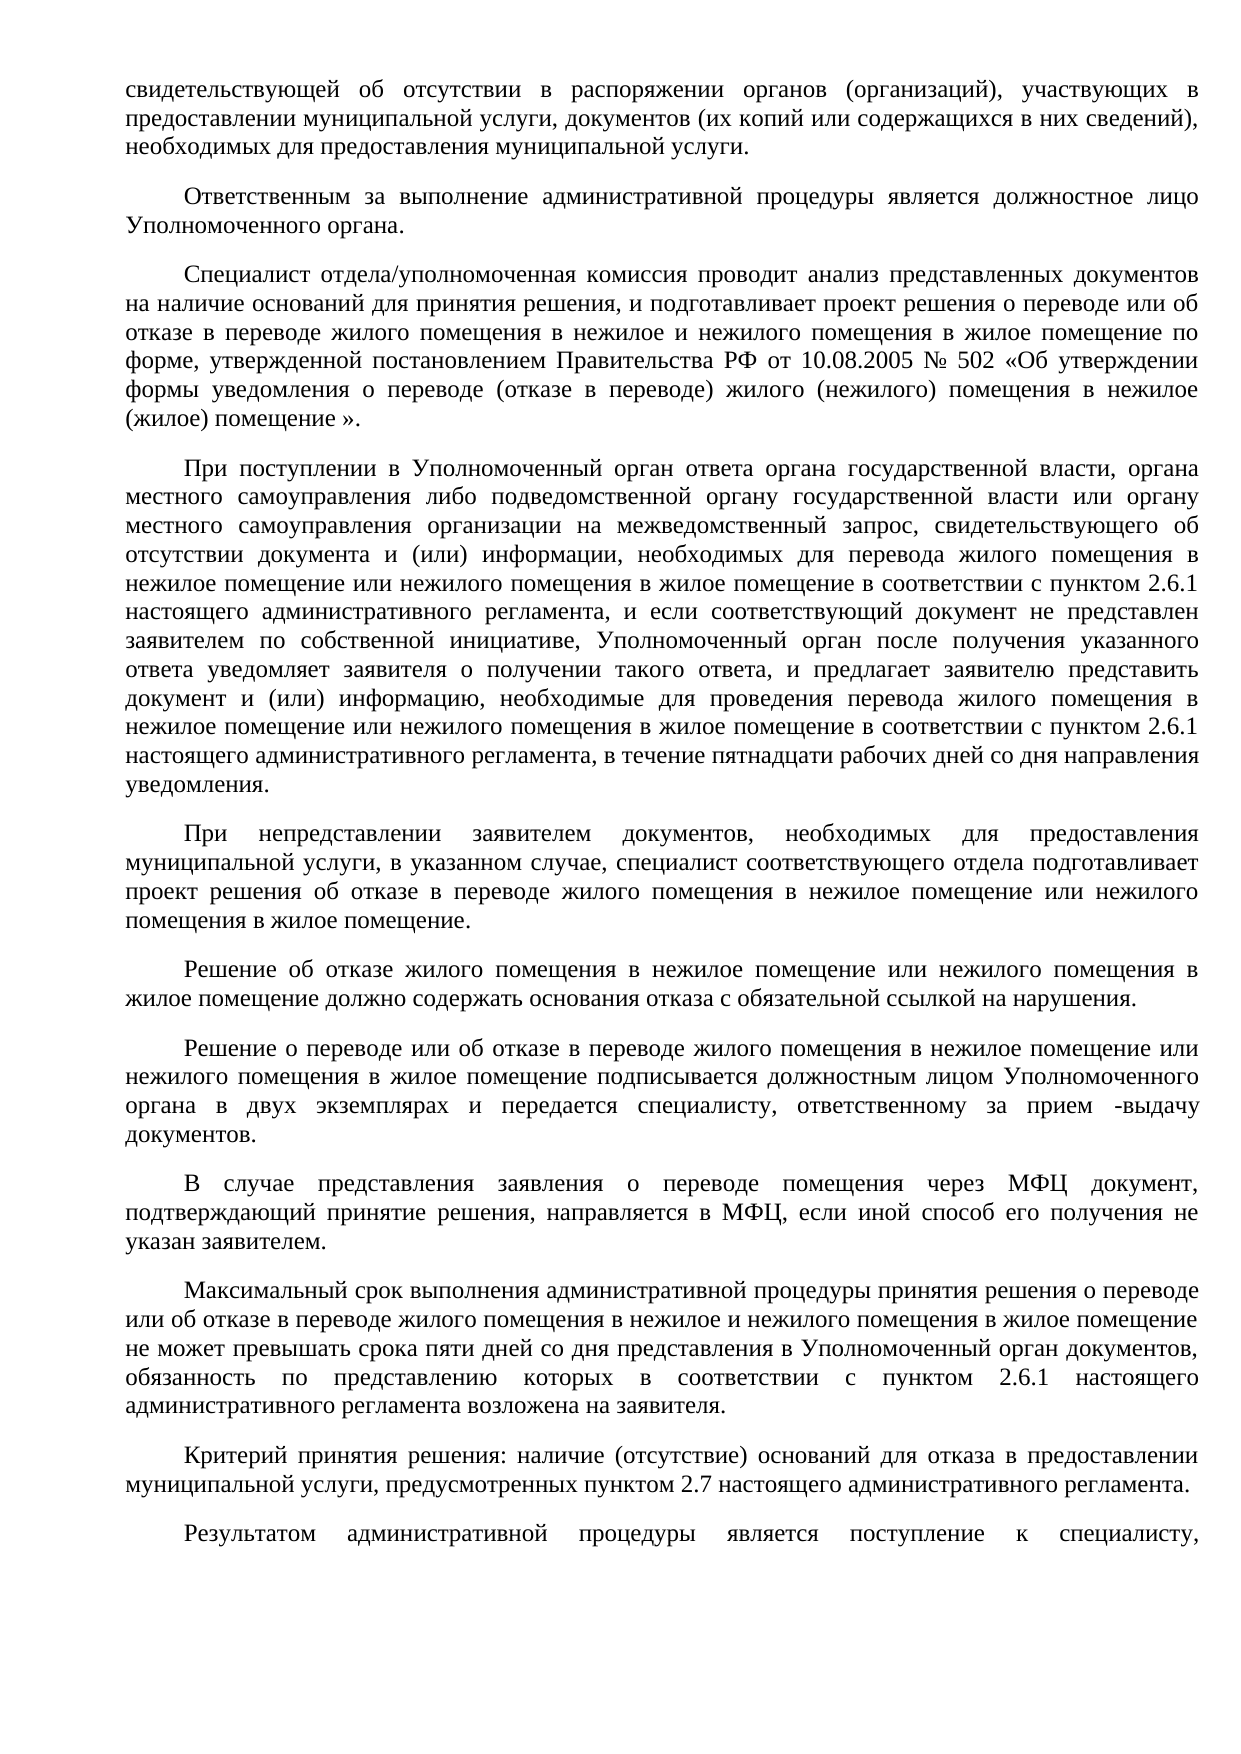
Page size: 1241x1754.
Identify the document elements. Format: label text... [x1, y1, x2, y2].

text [125, 74, 1200, 160]
text Специалист отдела/уполномоченная комиссия проводит анализ представленных документов на наличие оснований для принятия решения, и подготавливает проект решения о переводе или об отказе в переводе жилого помещения в нежилое и нежилого помещения в жилое помещение по форме, утвержденной постановлением Правительства РФ от 10.08.2005 № 502 «Об утверждении формы уведомления о переводе (отказе в переводе) жилого (нежилого) помещения в нежилое (жилое) помещение ». [125, 259, 1200, 432]
text В случае представления заявления о переводе помещения через МФЦ документ, подтверждающий принятие решения, направляется в МФЦ, если иной способ его получения не указан заявителем. [125, 1168, 1200, 1255]
text Ответственным за выполнение административной процедуры является должностное лицо Уполномоченного органа. [125, 181, 1200, 238]
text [125, 1518, 1200, 1547]
text Критерий принятия решения: наличие (отсутствие) оснований для отказа в предоставлении муниципальной услуги, предусмотренных пунктом 2.7 настоящего административного регламента. [125, 1440, 1200, 1498]
text При поступлении в Уполномоченный орган ответа органа государственной власти, органа местного самоуправления либо подведомственной органу государственной власти или органу местного самоуправления организации на межведомственный запрос, свидетельствующего об отсутствии документа и (или) информации, необходимых для перевода жилого помещения в нежилое помещение или нежилого помещения в жилое помещение в соответствии с пунктом 2.6.1 настоящего административного регламента, и если соответствующий документ не представлен заявителем по собственной инициативе, Уполномоченный орган после получения указанного ответа уведомляет заявителя о получении такого ответа, и предлагает заявителю представить документ и (или) информацию, необходимые для проведения перевода жилого помещения в нежилое помещение или нежилого помещения в жилое помещение в соответствии с пунктом 2.6.1 настоящего административного регламента, в течение пятнадцати рабочих дней со дня направления уведомления. [125, 453, 1200, 798]
text Решение об отказе жилого помещения в нежилое помещение или нежилого помещения в жилое помещение должно содержать основания отказа с обязательной ссылкой на нарушения. [125, 954, 1200, 1012]
text Максимальный срок выполнения административной процедуры принятия решения о переводе или об отказе в переводе жилого помещения в нежилое и нежилого помещения в жилое помещение не может превышать срока пяти дней со дня представления в Уполномоченный орган документов, обязанность по представлению которых в соответствии с пунктом 2.6.1 настоящего административного регламента возложена на заявителя. [125, 1276, 1200, 1419]
text Решение о переводе или об отказе в переводе жилого помещения в нежилое помещение или нежилого помещения в жилое помещение подписывается должностным лицом Уполномоченного органа в двух экземплярах и передается специалисту, ответственному за прием -выдачу документов. [125, 1033, 1200, 1148]
text При непредставлении заявителем документов, необходимых для предоставления муниципальной услуги, в указанном случае, специалист соответствующего отдела подготавливает проект решения об отказе в переводе жилого помещения в нежилое помещение или нежилого помещения в жилое помещение. [125, 818, 1200, 933]
